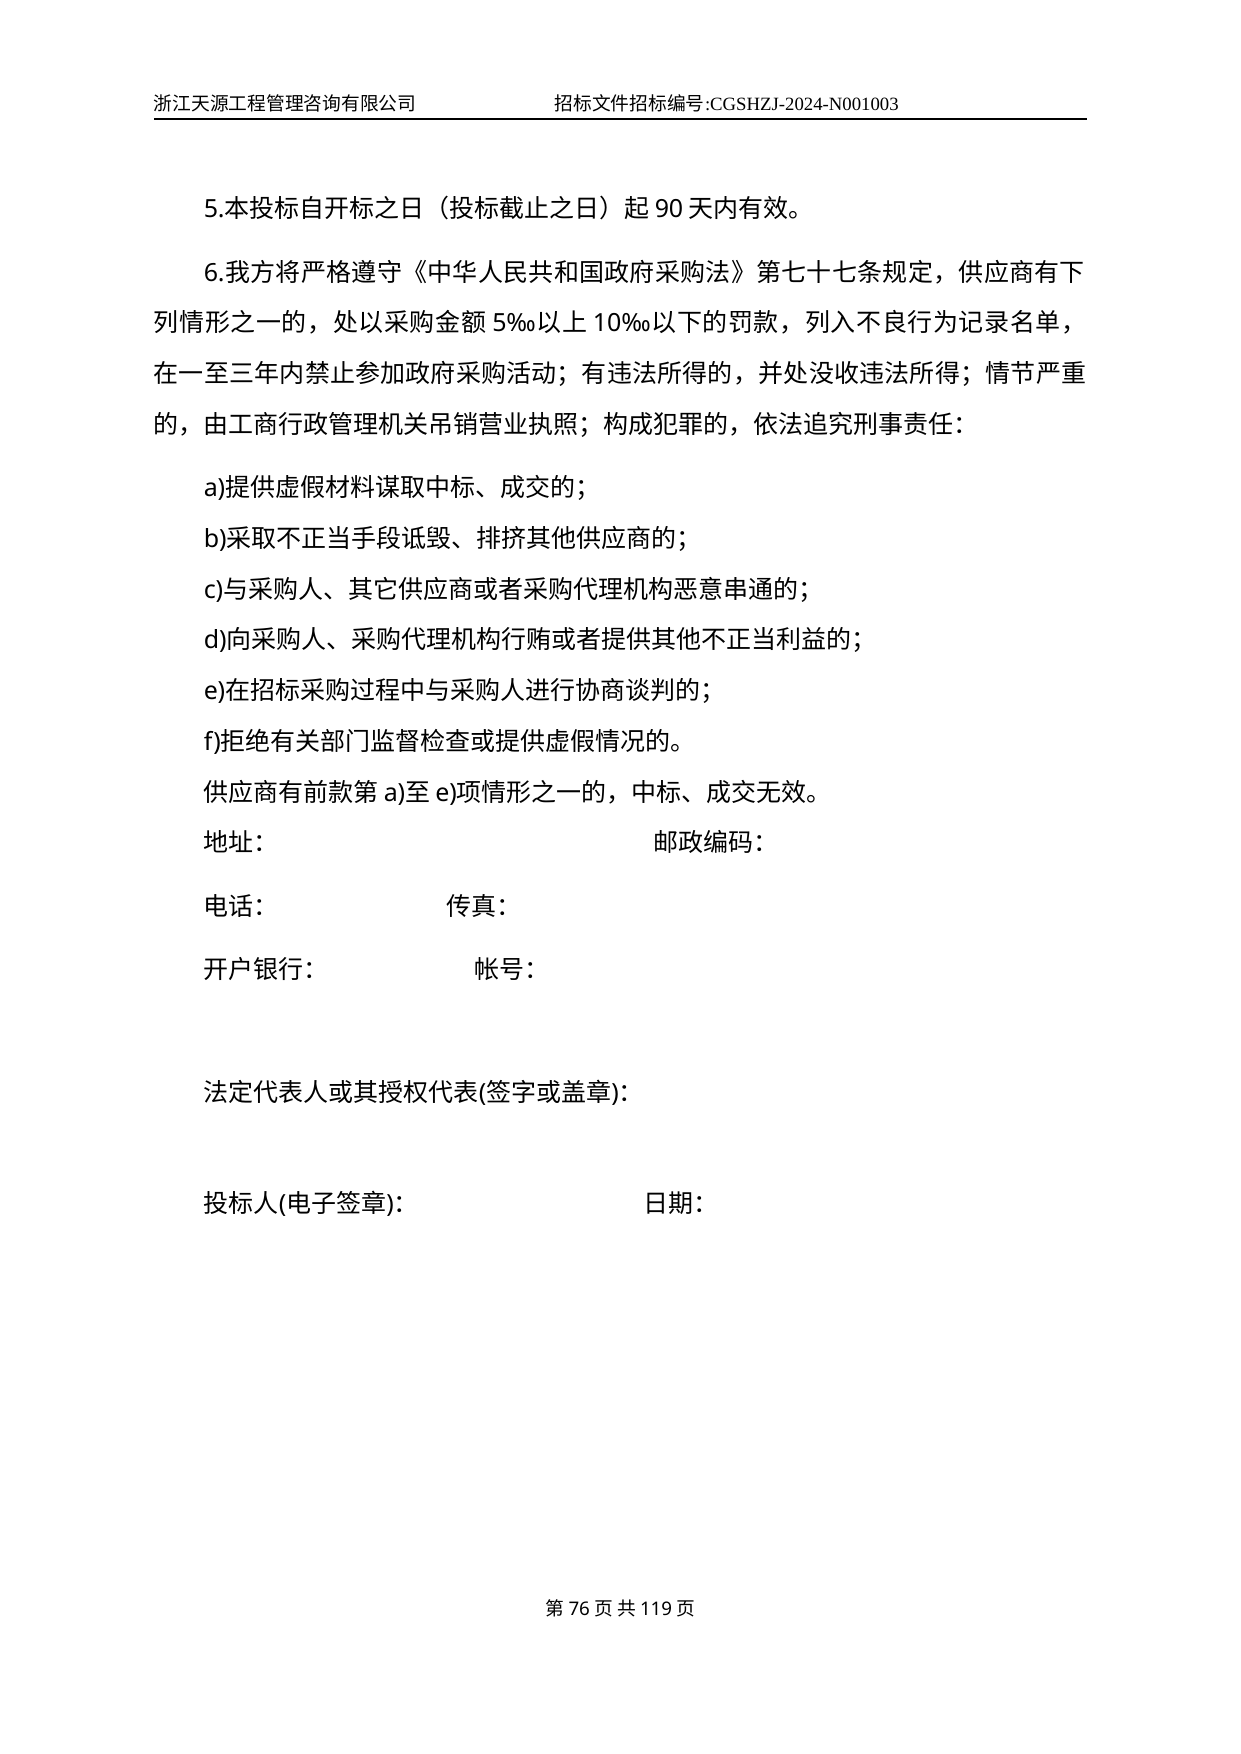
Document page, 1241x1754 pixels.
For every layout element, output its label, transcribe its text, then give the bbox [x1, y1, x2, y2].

text 供应商有前款第a)至e)项情形之一的，中标、成交无效。 [153, 772, 1087, 808]
text 电话： 传真： [153, 886, 1087, 922]
text e)在招标采购过程中与采购人进行协商谈判的； [153, 671, 1087, 707]
text 开户银行： 帐号： [153, 949, 1087, 985]
text d)向采购人、采购代理机构行贿或者提供其他不正当利益的； [153, 620, 1087, 656]
list 5.本投标自开标之日（投标截止之日）起90天内有效。 [153, 189, 1087, 225]
text 法定代表人或其授权代表(签字或盖章)： [153, 1072, 1087, 1109]
text a)提供虚假材料谋取中标、成交的； [153, 468, 1087, 504]
text b)采取不正当手段诋毁、排挤其他供应商的； [153, 518, 1087, 554]
text f)拒绝有关部门监督检查或提供虚假情况的。 [153, 721, 1087, 757]
text c)与采购人、其它供应商或者采购代理机构恶意串通的； [153, 569, 1087, 605]
text 投标人(电子签章)： 日期： [153, 1183, 1087, 1219]
text 地址： 邮政编码： [153, 823, 1087, 859]
text 6.我方将严格遵守《中华人民共和国政府采购法》第七十七条规定，供应商有下列情形之一的，处以采购金额5‰以上10‰以下的罚款，列入不良行为记录名单，在一至三年内禁止参加政府采购活动；有违法所得的，并处没收违法所得；情节严重的，由工商行政管理机关吊销营业执照；构成犯罪的，依法追究刑事责任： [153, 252, 1087, 441]
